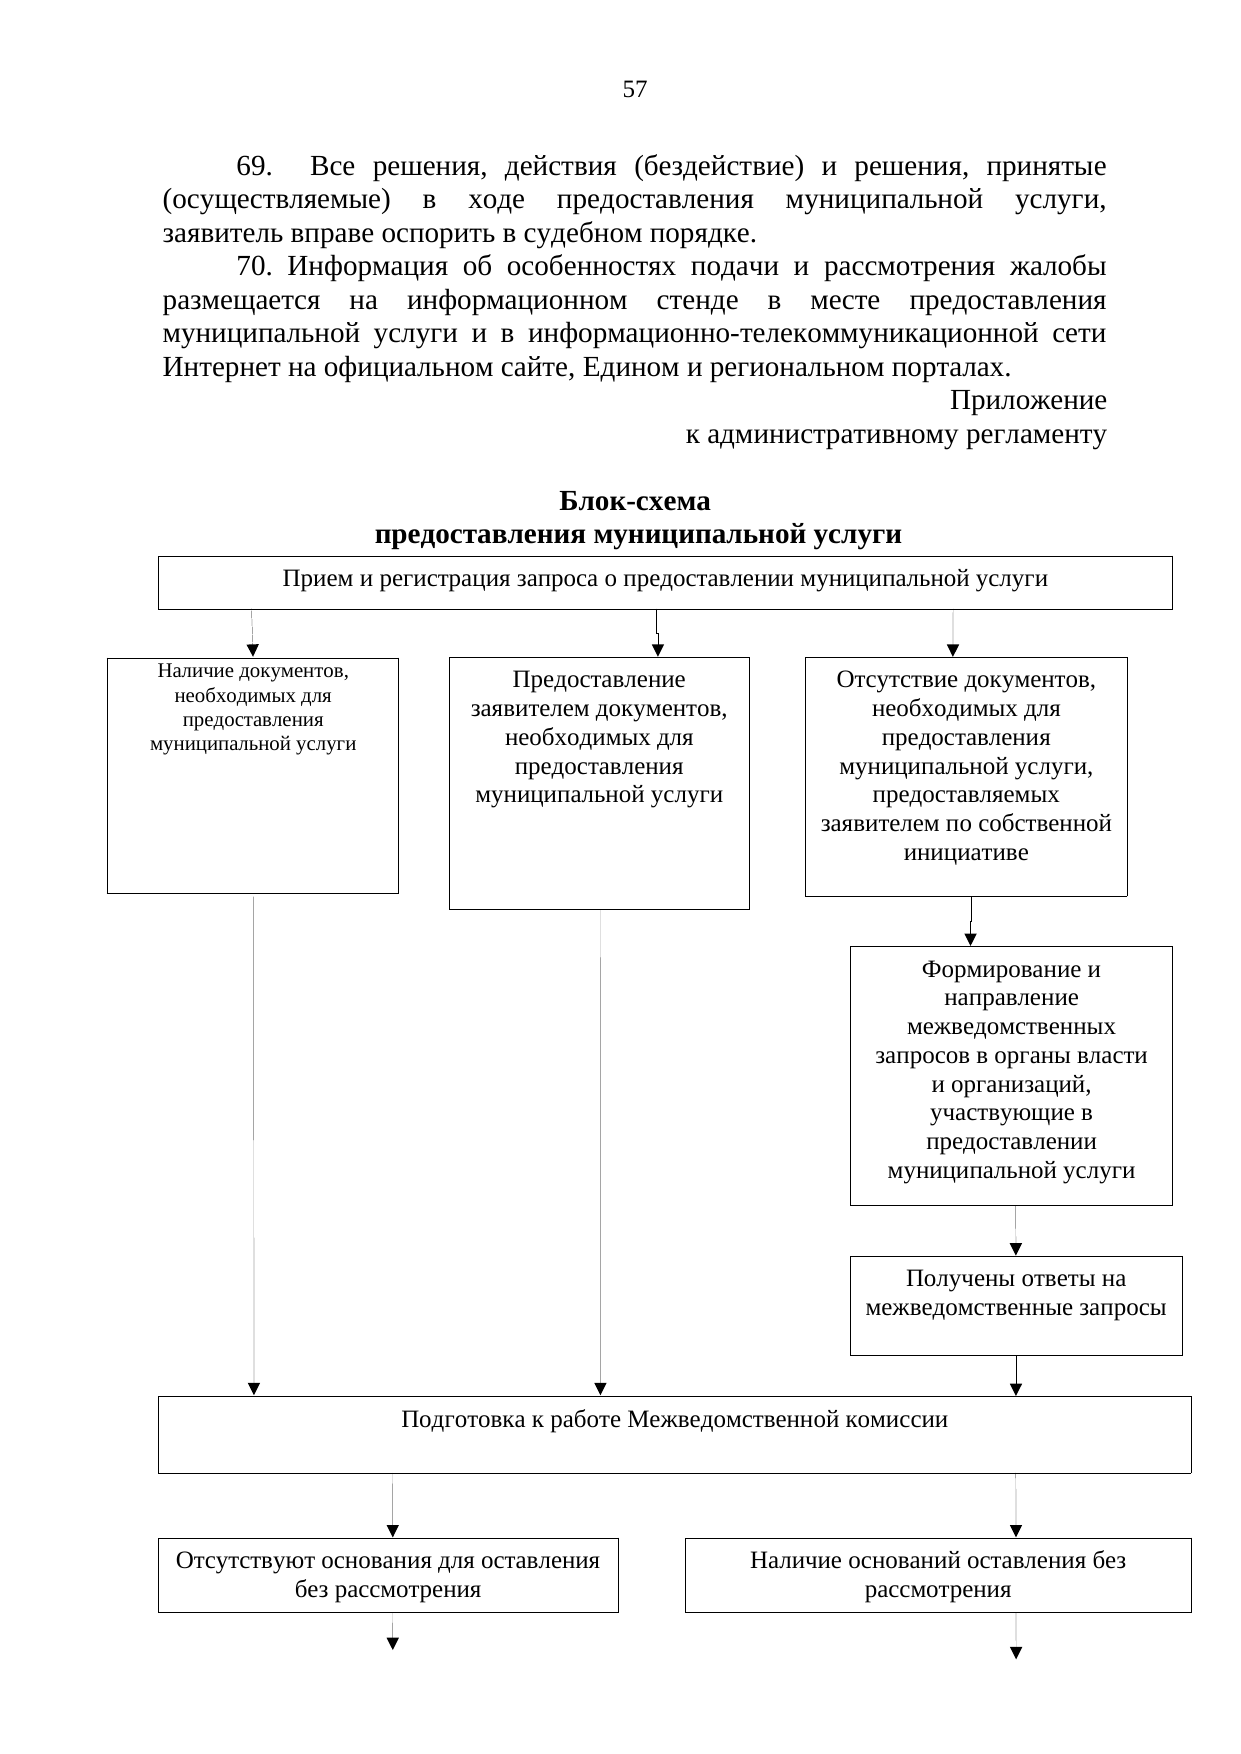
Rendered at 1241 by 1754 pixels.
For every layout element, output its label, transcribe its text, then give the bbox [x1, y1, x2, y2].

text предоставления муниципальной услуги [162, 517, 1107, 550]
table_header Наличие документов, необходимых для предоставления муниципальной услуги [108, 659, 398, 892]
text Приложение [162, 382, 1107, 416]
text 69. Все решения, действия (бездействие) и решения, принятые (осуществляемые) в ходе предоставления муниципальной услуги, заявитель вправе оспорить в судебном порядке. [162, 148, 1107, 248]
text 70. Информация об особенностях подачи и рассмотрения жалобы размещается на информационном стенде в месте предоставления муниципальной услуги и в информационно-телекоммуникационной сети Интернет на официальном сайте, Едином и региональном порталах. [162, 248, 1107, 382]
text Блок-схема [162, 483, 1107, 517]
text к административному регламенту [162, 416, 1107, 449]
